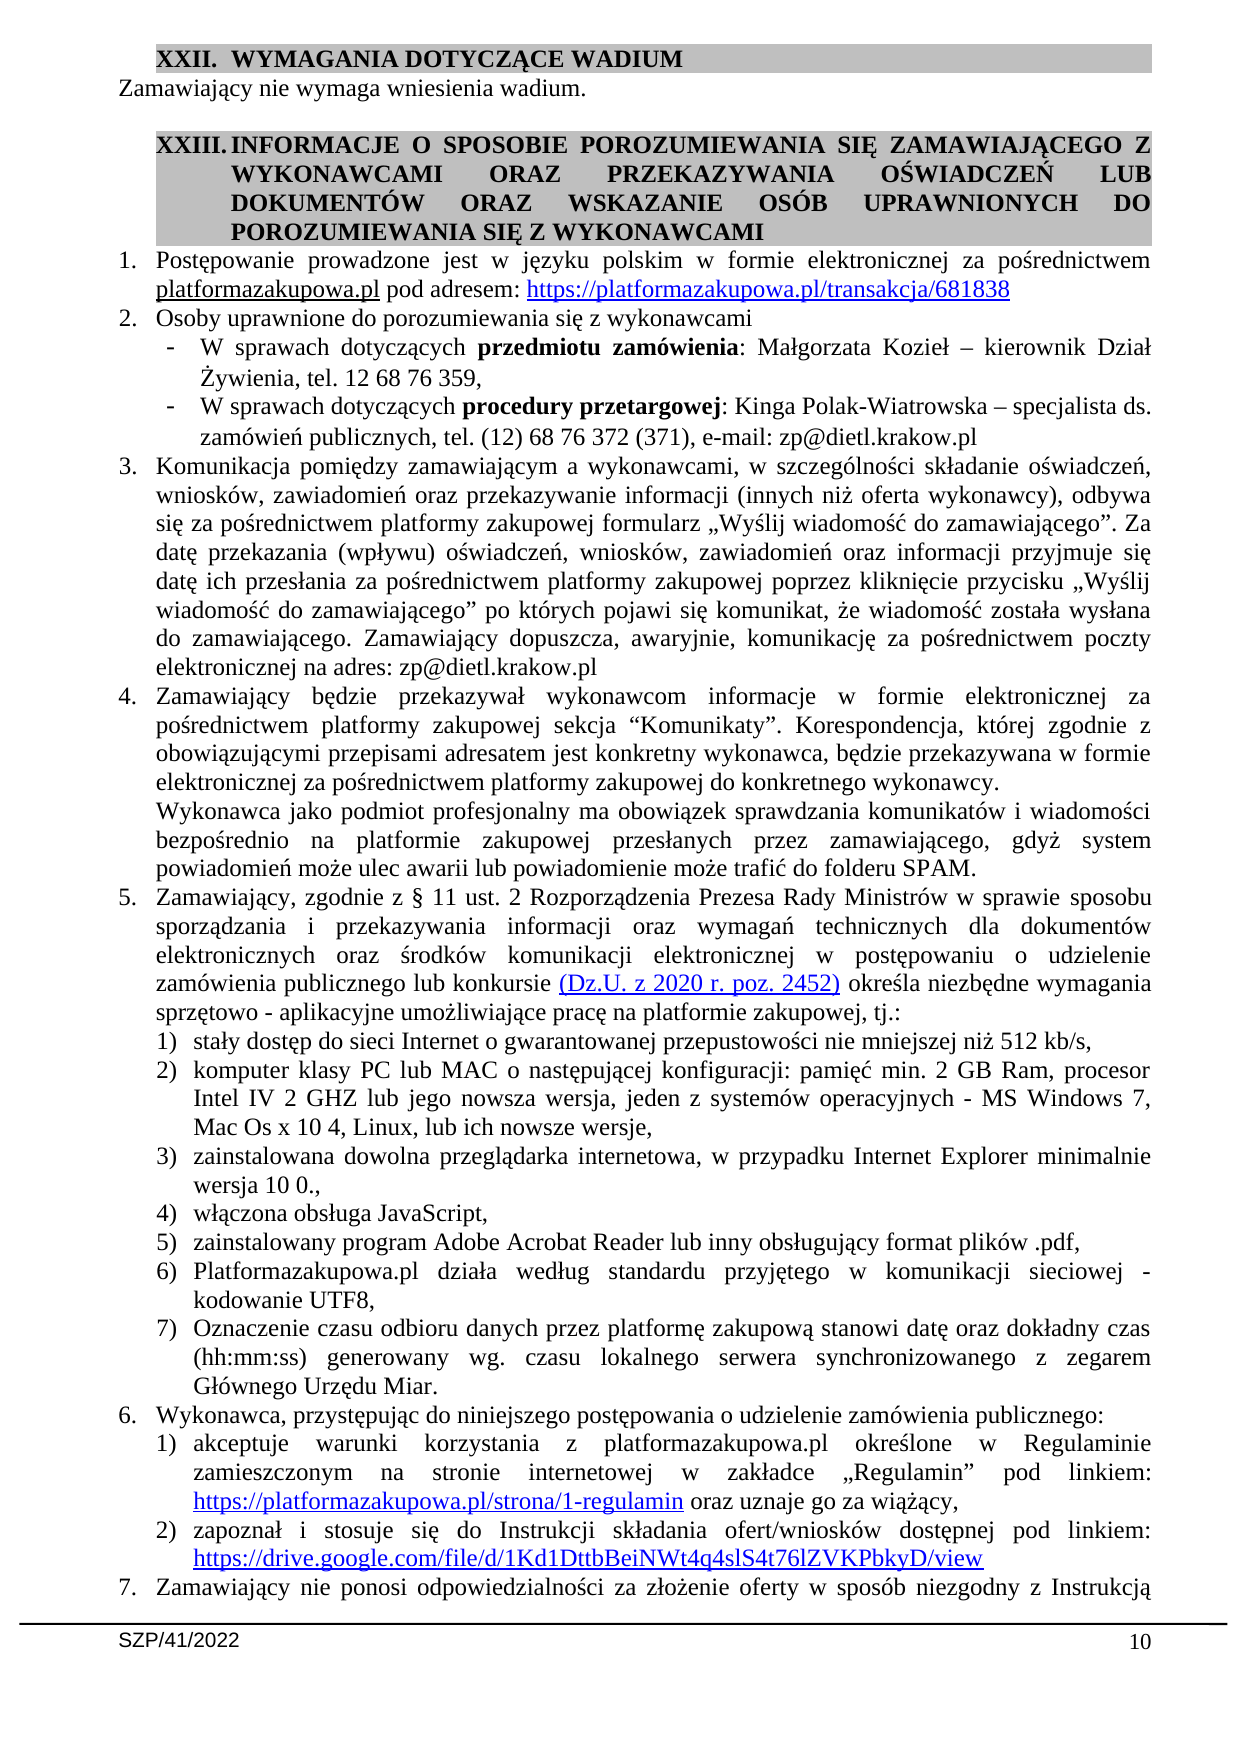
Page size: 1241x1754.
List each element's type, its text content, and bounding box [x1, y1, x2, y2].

list stały dostęp do sieci Internet o gwarantowanej przepustowości nie mniejszej niż 512 kb/s, [156, 1026, 1152, 1055]
list Zamawiający, zgodnie z § 11 ust. 2 Rozporządzenia Prezesa Rady Ministrów w sprawie sposobu sporządzania i przekazywania informacji oraz wymagań technicznych dla dokumentów elektronicznych oraz środków komunikacji elektronicznej w postępowaniu o udzielenie zamówienia publicznego lub konkursie (Dz.U. z 2020 r. poz. 2452) określa niezbędne wymagania sprzętowo - aplikacyjne umożliwiające pracę na platformie zakupowej, tj.: [118, 882, 1152, 1026]
list zainstalowana dowolna przeglądarka internetowa, w przypadku Internet Explorer minimalnie wersja 10 0., [156, 1141, 1152, 1198]
text Wykonawca jako podmiot profesjonalny ma obowiązek sprawdzania komunikatów i wiadomości bezpośrednio na platformie zakupowej przesłanych przez zamawiającego, gdyż system powiadomień może ulec awarii lub powiadomienie może trafić do folderu SPAM. [156, 796, 1152, 882]
list W sprawach dotyczących przedmiotu zamówienia: Małgorzata Kozieł – kierownik Dział Żywienia, tel. 12 68 76 359, [163, 332, 1152, 391]
list Platformazakupowa.pl działa według standardu przyjętego w komunikacji sieciowej - kodowanie UTF8, [156, 1256, 1152, 1313]
list zainstalowany program Adobe Acrobat Reader lub inny obsługujący format plików .pdf, [156, 1227, 1152, 1256]
list Zamawiający będzie przekazywał wykonawcom informacje w formie elektronicznej za pośrednictwem platformy zakupowej sekcja “Komunikaty”. Korespondencja, której zgodnie z obowiązującymi przepisami adresatem jest konkretny wykonawca, będzie przekazywana w formie elektronicznej za pośrednictwem platformy zakupowej do konkretnego wykonawcy. [118, 681, 1152, 796]
list Oznaczenie czasu odbioru danych przez platformę zakupową stanowi datę oraz dokładny czas (hh:mm:ss) generowany wg. czasu lokalnego serwera synchronizowanego z zegarem Głównego Urzędu Miar. [156, 1313, 1152, 1400]
list Osoby uprawnione do porozumiewania się z wykonawcami [118, 303, 1152, 332]
list WYMAGANIA DOTYCZĄCE WADIUM [156, 44, 1152, 73]
list Wykonawca, przystępując do niniejszego postępowania o udzielenie zamówienia publicznego: [118, 1400, 1152, 1428]
list zapoznał i stosuje się do Instrukcji składania ofert/wniosków dostępnej pod linkiem: https://drive.google.com/file/d/1Kd1DttbBeiNWt4q4slS4t76lZVKPbkyD/view [156, 1515, 1152, 1572]
list komputer klasy PC lub MAC o następującej konfiguracji: pamięć min. 2 GB Ram, procesor Intel IV 2 GHZ lub jego nowsza wersja, jeden z systemów operacyjnych - MS Windows 7, Mac Os x 10 4, Linux, lub ich nowsze wersje, [156, 1055, 1152, 1141]
list Postępowanie prowadzone jest w języku polskim w formie elektronicznej za pośrednictwem platformazakupowa.pl pod adresem: https://platformazakupowa.pl/transakcja/681838 [118, 246, 1152, 303]
list włączona obsługa JavaScript, [156, 1198, 1152, 1227]
list akceptuje warunki korzystania z platformazakupowa.pl określone w Regulaminie zamieszczonym na stronie internetowej w zakładce „Regulamin” pod linkiem: https://platformazakupowa.pl/strona/1-regulamin oraz uznaje go za wiążący, [156, 1428, 1152, 1515]
text Zamawiający nie wymaga wniesienia wadium. [118, 73, 1152, 102]
list Komunikacja pomiędzy zamawiającym a wykonawcami, w szczególności składanie oświadczeń, wniosków, zawiadomień oraz przekazywanie informacji (innych niż oferta wykonawcy), odbywa się za pośrednictwem platformy zakupowej formularz „Wyślij wiadomość do zamawiającego”. Za datę przekazania (wpływu) oświadczeń, wniosków, zawiadomień oraz informacji przyjmuje się datę ich przesłania za pośrednictwem platformy zakupowej poprzez kliknięcie przycisku „Wyślij wiadomość do zamawiającego” po których pojawi się komunikat, że wiadomość została wysłana do zamawiającego. Zamawiający dopuszcza, awaryjnie, komunikację za pośrednictwem poczty elektronicznej na adres: zp@dietl.krakow.pl [118, 451, 1152, 681]
list W sprawach dotyczących procedury przetargowej: Kinga Polak-Wiatrowska – specjalista ds. zamówień publicznych, tel. (12) 68 76 372 (371), e-mail: zp@dietl.krakow.pl [163, 391, 1152, 451]
list INFORMACJE O SPOSOBIE POROZUMIEWANIA SIĘ ZAMAWIAJĄCEGO Z WYKONAWCAMI ORAZ PRZEKAZYWANIA OŚWIADCZEŃ LUB DOKUMENTÓW ORAZ WSKAZANIE OSÓB UPRAWNIONYCH DO POROZUMIEWANIA SIĘ Z WYKONAWCAMI [156, 131, 1152, 246]
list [118, 1572, 1152, 1601]
